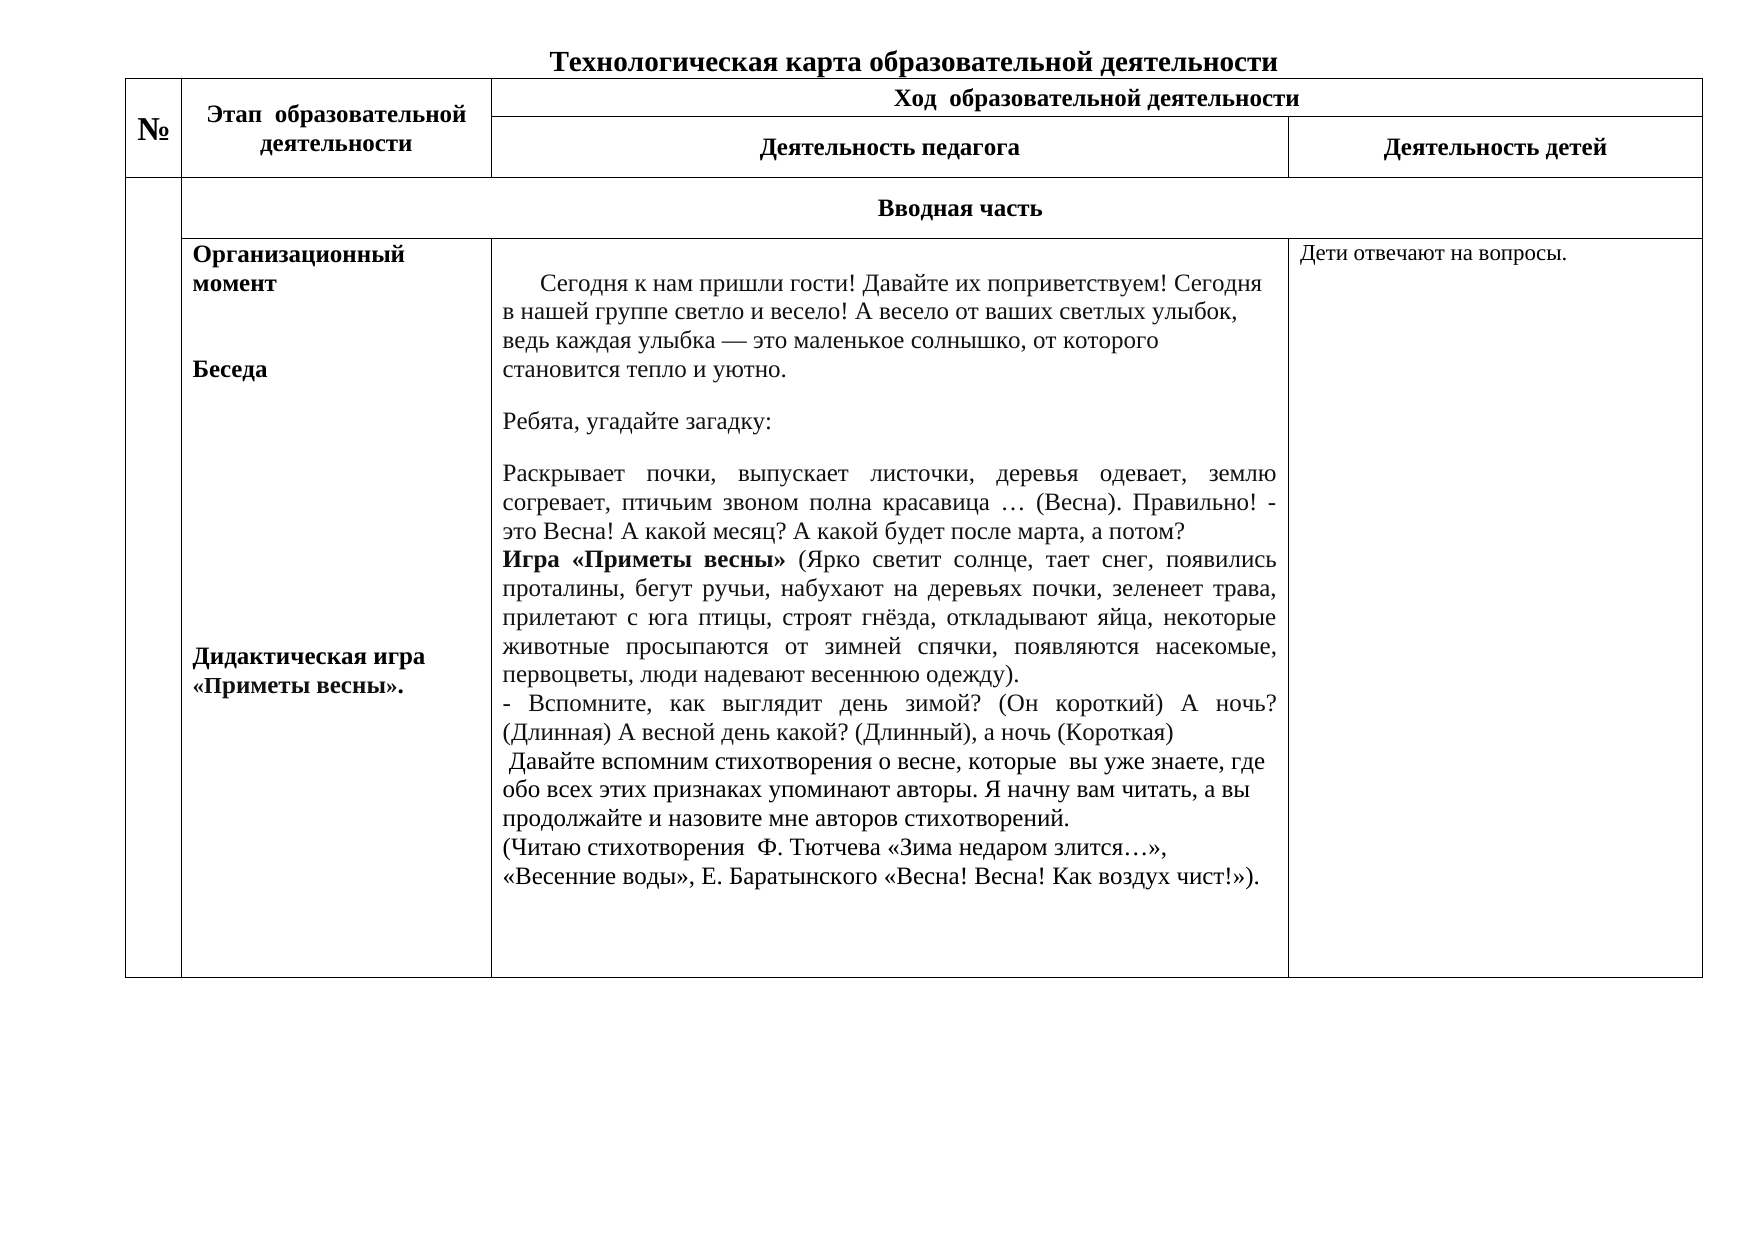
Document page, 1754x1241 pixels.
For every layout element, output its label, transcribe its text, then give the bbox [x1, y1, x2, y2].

table_cell [126, 178, 181, 977]
table_cell Сегодня к нам пришли гости! Давайте их поприветствуем! Сегодня в нашей группе светло и весело! А весело от ваших светлых улыбок, ведь каждая улыбка — это маленькое солнышко, от которого становится тепло и уютно. Ребята, угадайте загадку: Раскрывает почки, выпускает листочки, деревья одевает, землю согревает, птичьим звоном полна красавица … (Весна). Правильно! - это Весна! А какой месяц? А какой будет после марта, а потом? Игра «Приметы весны» (Ярко светит солнце, тает снег, появились проталины, бегут ручьи, набухают на деревьях почки, зеленеет трава, прилетают с юга птицы, строят гнёзда, откладывают яйца, некоторые животные просыпаются от зимней спячки, появляются насекомые, первоцветы, люди надевают весеннюю одежду). - Вспомните, как выглядит день зимой? (Он короткий) А ночь? (Длинная) А весной день какой? (Длинный), а ночь (Короткая) Давайте вспомним стихотворения о весне, которые вы уже знаете, где обо всех этих признаках упоминают авторы. Я начну вам читать, а вы продолжайте и назовите мне авторов стихотворений. (Читаю стихотворения Ф. Тютчева «Зима недаром злится…», «Весенние воды», Е. Баратынского «Весна! Весна! Как воздух чист!»). [492, 239, 1288, 977]
table_header № [126, 79, 181, 177]
table_cell Дети отвечают на вопросы. [1289, 239, 1702, 977]
text Технологическая карта образовательной деятельности [148, 44, 1680, 78]
table_cell Организационный момент Беседа Дидактическая игра «Приметы весны». [182, 239, 491, 977]
table_header Этап образовательной деятельности [182, 79, 491, 177]
table_cell Деятельность педагога [492, 117, 1288, 177]
table_cell Деятельность детей [1289, 117, 1702, 177]
table_header Ход образовательной деятельности [492, 79, 1702, 116]
table_cell Вводная часть [182, 178, 1702, 238]
